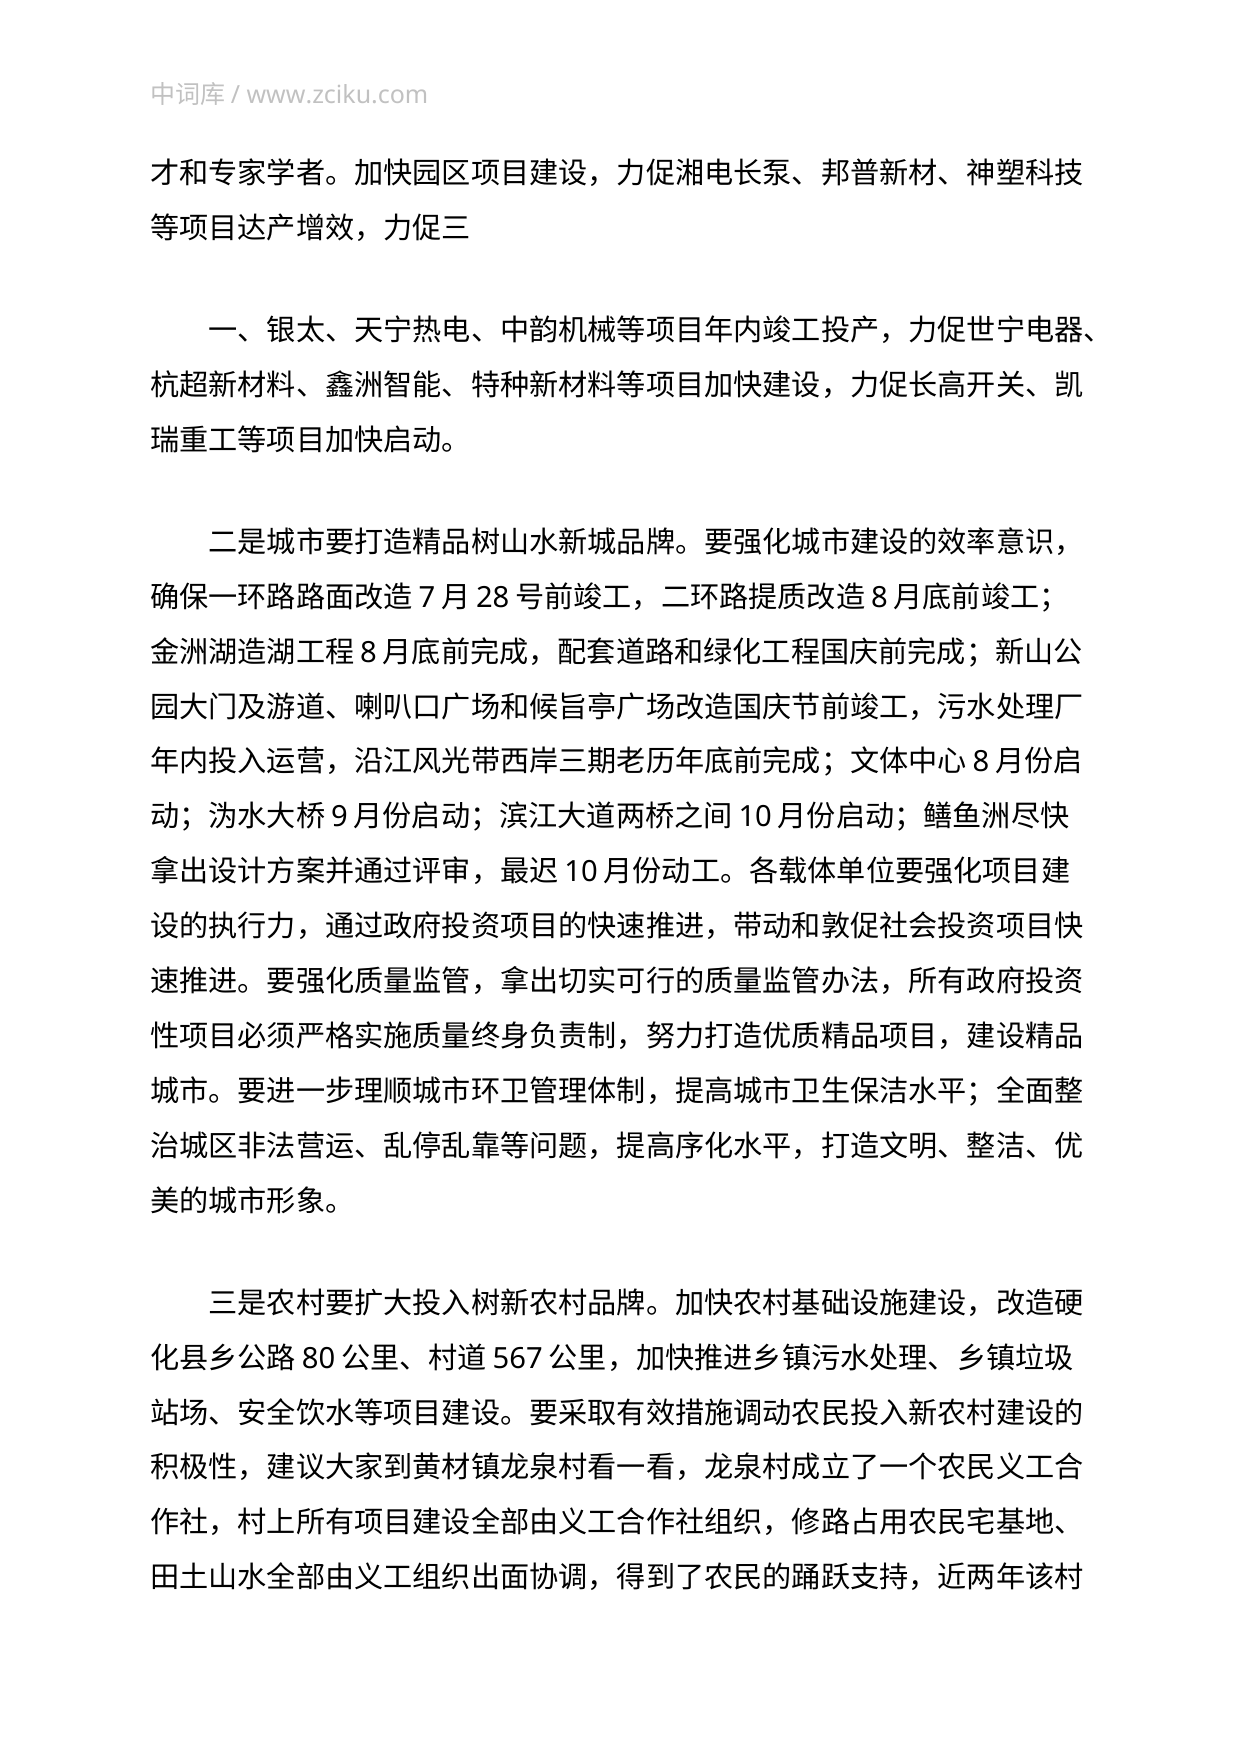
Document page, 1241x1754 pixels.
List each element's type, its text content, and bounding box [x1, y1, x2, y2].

text 二是城市要打造精品树山水新城品牌。要强化城市建设的效率意识，确保一环路路面改造7月28号前竣工，二环路提质改造8月底前竣工；金洲湖造湖工程8月底前完成，配套道路和绿化工程国庆前完成；新山公园大门及游道、喇叭口广场和候旨亭广场改造国庆节前竣工，污水处理厂年内投入运营，沿江风光带西岸三期老历年底前完成；文体中心8月份启动；沩水大桥9月份启动；滨江大道两桥之间10月份启动；鳝鱼洲尽快拿出设计方案并通过评审，最迟10月份动工。各载体单位要强化项目建设的执行力，通过政府投资项目的快速推进，带动和敦促社会投资项目快速推进。要强化质量监管，拿出切实可行的质量监管办法，所有政府投资性项目必须严格实施质量终身负责制，努力打造优质精品项目，建设精品城市。要进一步理顺城市环卫管理体制，提高城市卫生保洁水平；全面整治城区非法营运、乱停乱靠等问题，提高序化水平，打造文明、整洁、优美的城市形象。 [150, 518, 1090, 1220]
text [150, 1279, 1090, 1596]
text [150, 150, 1090, 247]
text 一、银太、天宁热电、中韵机械等项目年内竣工投产，力促世宁电器、杭超新材料、鑫洲智能、特种新材料等项目加快建设，力促长高开关、凯瑞重工等项目加快启动。 [150, 307, 1090, 459]
